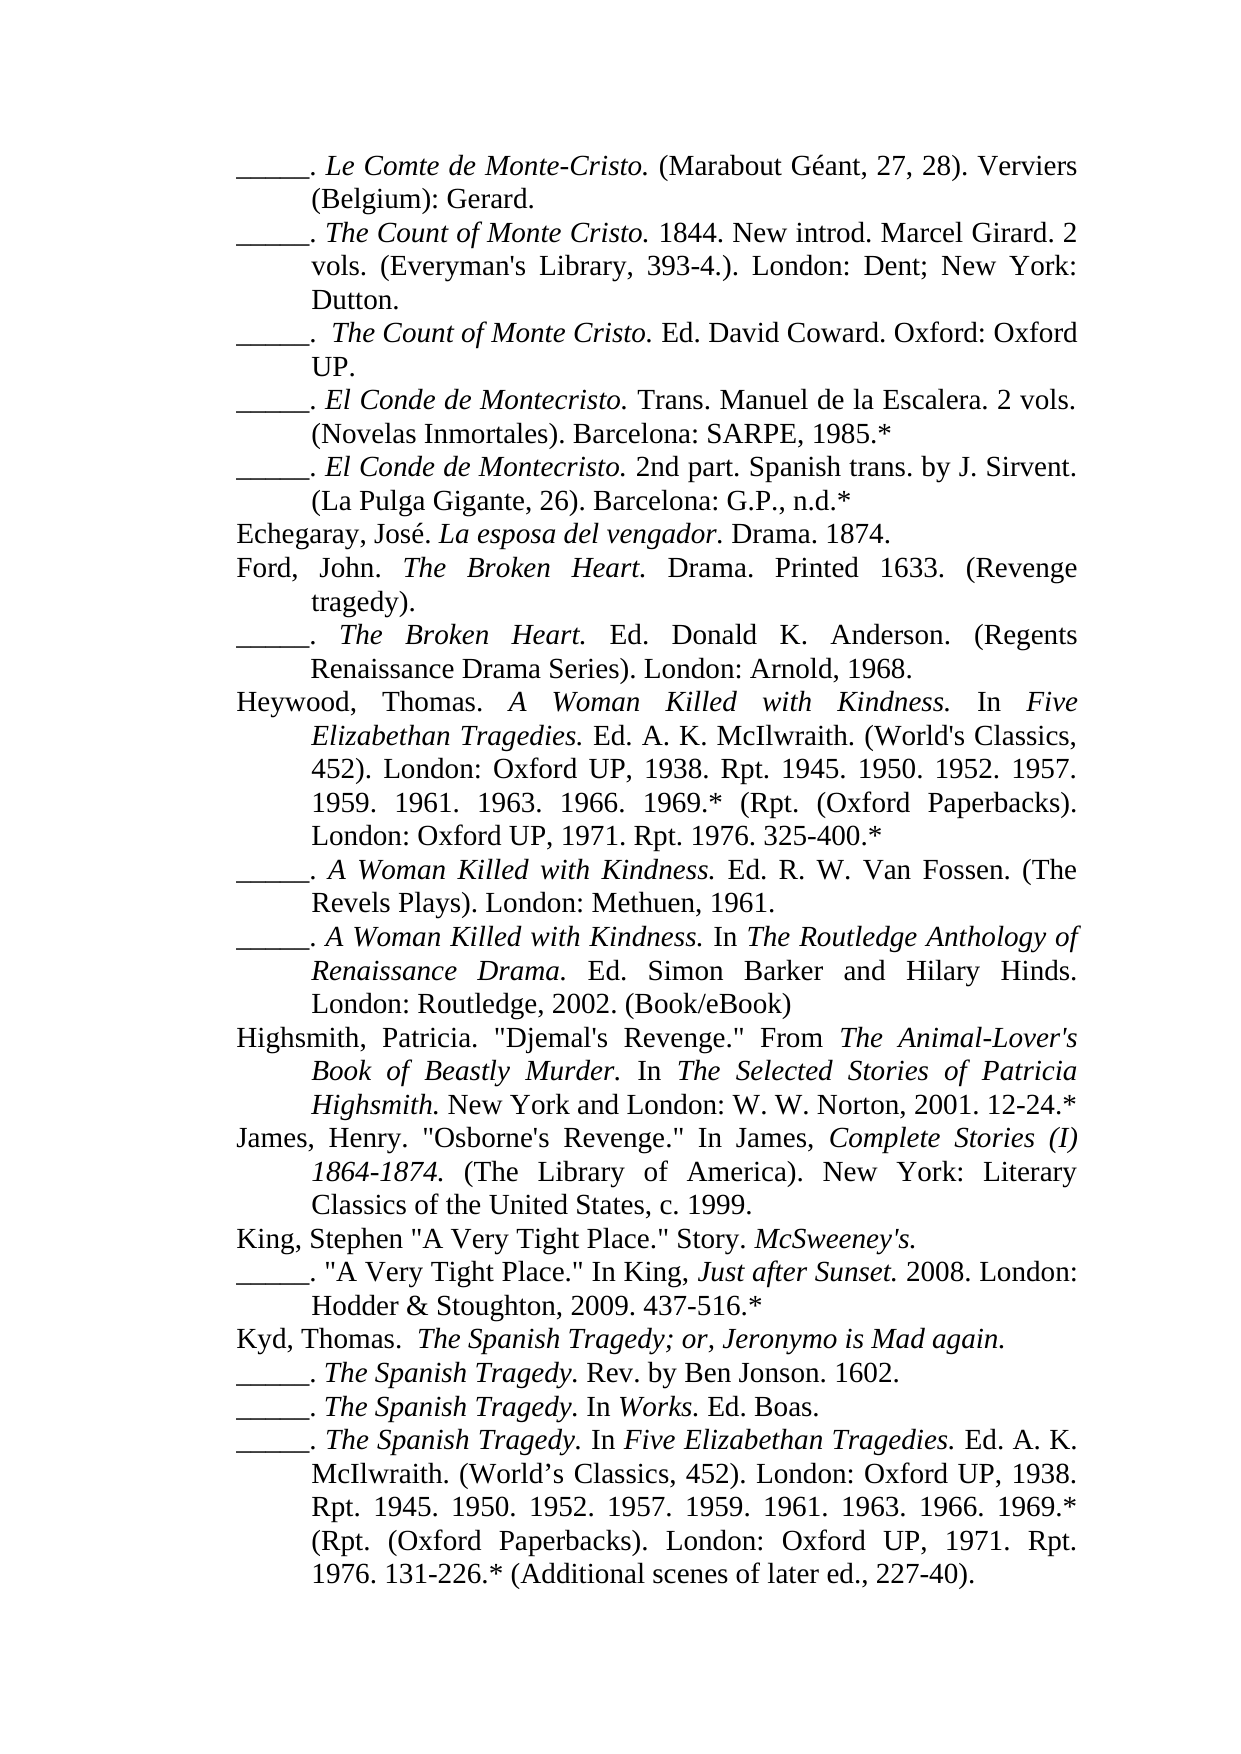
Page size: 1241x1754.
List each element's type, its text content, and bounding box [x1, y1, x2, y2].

text _____. El Conde de Montecristo. 2nd part. Spanish trans. by J. Sirvent. (La Pulga Gigante, 26). Barcelona: G.P., n.d.* [236, 449, 1078, 517]
text King, Stephen "A Very Tight Place." Story. McSweeney's. [236, 1221, 1078, 1254]
text Echegaray, José. La esposa del vengador. Drama. 1874. [236, 517, 1078, 550]
text Heywood, Thomas. A Woman Killed with Kindness. In Five Elizabethan Tragedies. Ed. A. K. McIlwraith. (World's Classics, 452). London: Oxford UP, 1938. Rpt. 1945. 1950. 1952. 1957. 1959. 1961. 1963. 1966. 1969.* (Rpt. (Oxford Paperbacks). London: Oxford UP, 1971. Rpt. 1976. 325-400.* [236, 684, 1078, 852]
text _____. El Conde de Montecristo. Trans. Manuel de la Escalera. 2 vols. (Novelas Inmortales). Barcelona: SARPE, 1985.* [236, 382, 1077, 449]
text _____. A Woman Killed with Kindness. In The Routledge Anthology of Renaissance Drama. Ed. Simon Barker and Hilary Hinds. London: Routledge, 2002. (Book/eBook) [236, 919, 1078, 1020]
text _____. The Spanish Tragedy. Rev. by Ben Jonson. 1602. [236, 1355, 1078, 1389]
text James, Henry. "Osborne's Revenge." In James, Complete Stories (I) 1864-1874. (The Library of America). New York: Literary Classics of the United States, c. 1999. [236, 1120, 1078, 1221]
text Kyd, Thomas. The Spanish Tragedy; or, Jeronymo is Mad again. [236, 1322, 1078, 1355]
text _____. "A Very Tight Place." In King, Just after Sunset. 2008. London: Hodder & Stoughton, 2009. 437-516.* [236, 1254, 1078, 1322]
text Highsmith, Patricia. "Djemal's Revenge." From The Animal-Lover's Book of Beastly Murder. In The Selected Stories of Patricia Highsmith. New York and London: W. W. Norton, 2001. 12-24.* [236, 1020, 1078, 1120]
text _____. Le Comte de Monte-Cristo. (Marabout Géant, 27, 28). Verviers (Belgium): Gerard. [236, 148, 1078, 215]
text Ford, John. The Broken Heart. Drama. Printed 1633. (Revenge tragedy). [236, 550, 1078, 617]
text _____. The Spanish Tragedy. In Five Elizabethan Tragedies. Ed. A. K. McIlwraith. (World’s Classics, 452). London: Oxford UP, 1938. Rpt. 1945. 1950. 1952. 1957. 1959. 1961. 1963. 1966. 1969.* (Rpt. (Oxford Paperbacks). London: Oxford UP, 1971. Rpt. 1976. 131-226.* (Additional scenes of later ed., 227-40). [236, 1422, 1078, 1590]
text _____. The Count of Monte Cristo. 1844. New introd. Marcel Girard. 2 vols. (Everyman's Library, 393-4.). London: Dent; New York: Dutton. [236, 215, 1078, 315]
text _____. The Spanish Tragedy. In Works. Ed. Boas. [236, 1389, 1078, 1422]
text _____. A Woman Killed with Kindness. Ed. R. W. Van Fossen. (The Revels Plays). London: Methuen, 1961. [236, 852, 1078, 919]
text _____. The Broken Heart. Ed. Donald K. Anderson. (Regents Renaissance Drama Series). London: Arnold, 1968. [236, 617, 1078, 684]
text _____. The Count of Monte Cristo. Ed. David Coward. Oxford: Oxford UP. [236, 315, 1078, 382]
